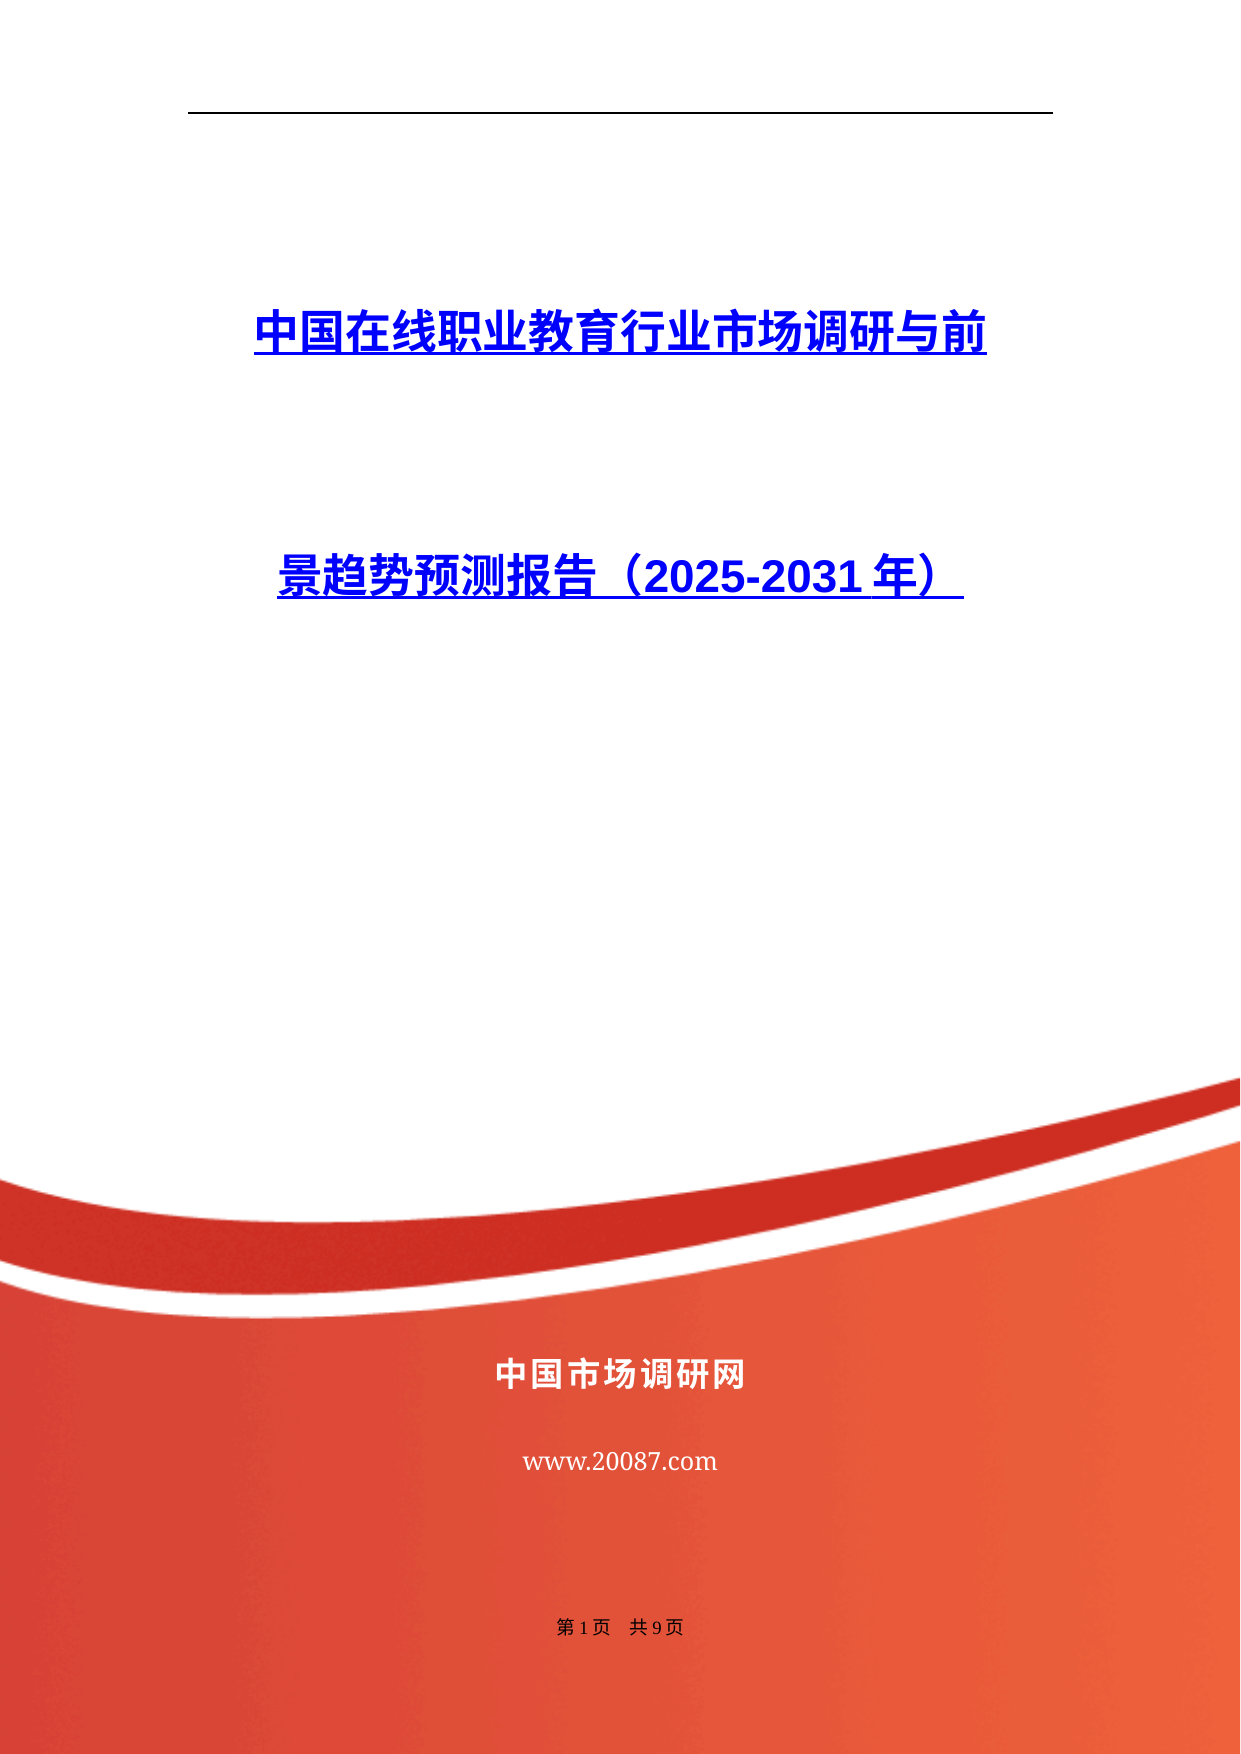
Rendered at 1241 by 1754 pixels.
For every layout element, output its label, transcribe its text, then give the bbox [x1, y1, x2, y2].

text www.20087.com [187, 1428, 1053, 1493]
table_header 中国在线职业教育行业市场调研与前景趋势预测报告（2025-2031年） [188, 207, 1053, 773]
subtitle 中国市场调研网 [187, 1339, 1053, 1404]
picture [0, 1006, 1241, 1754]
